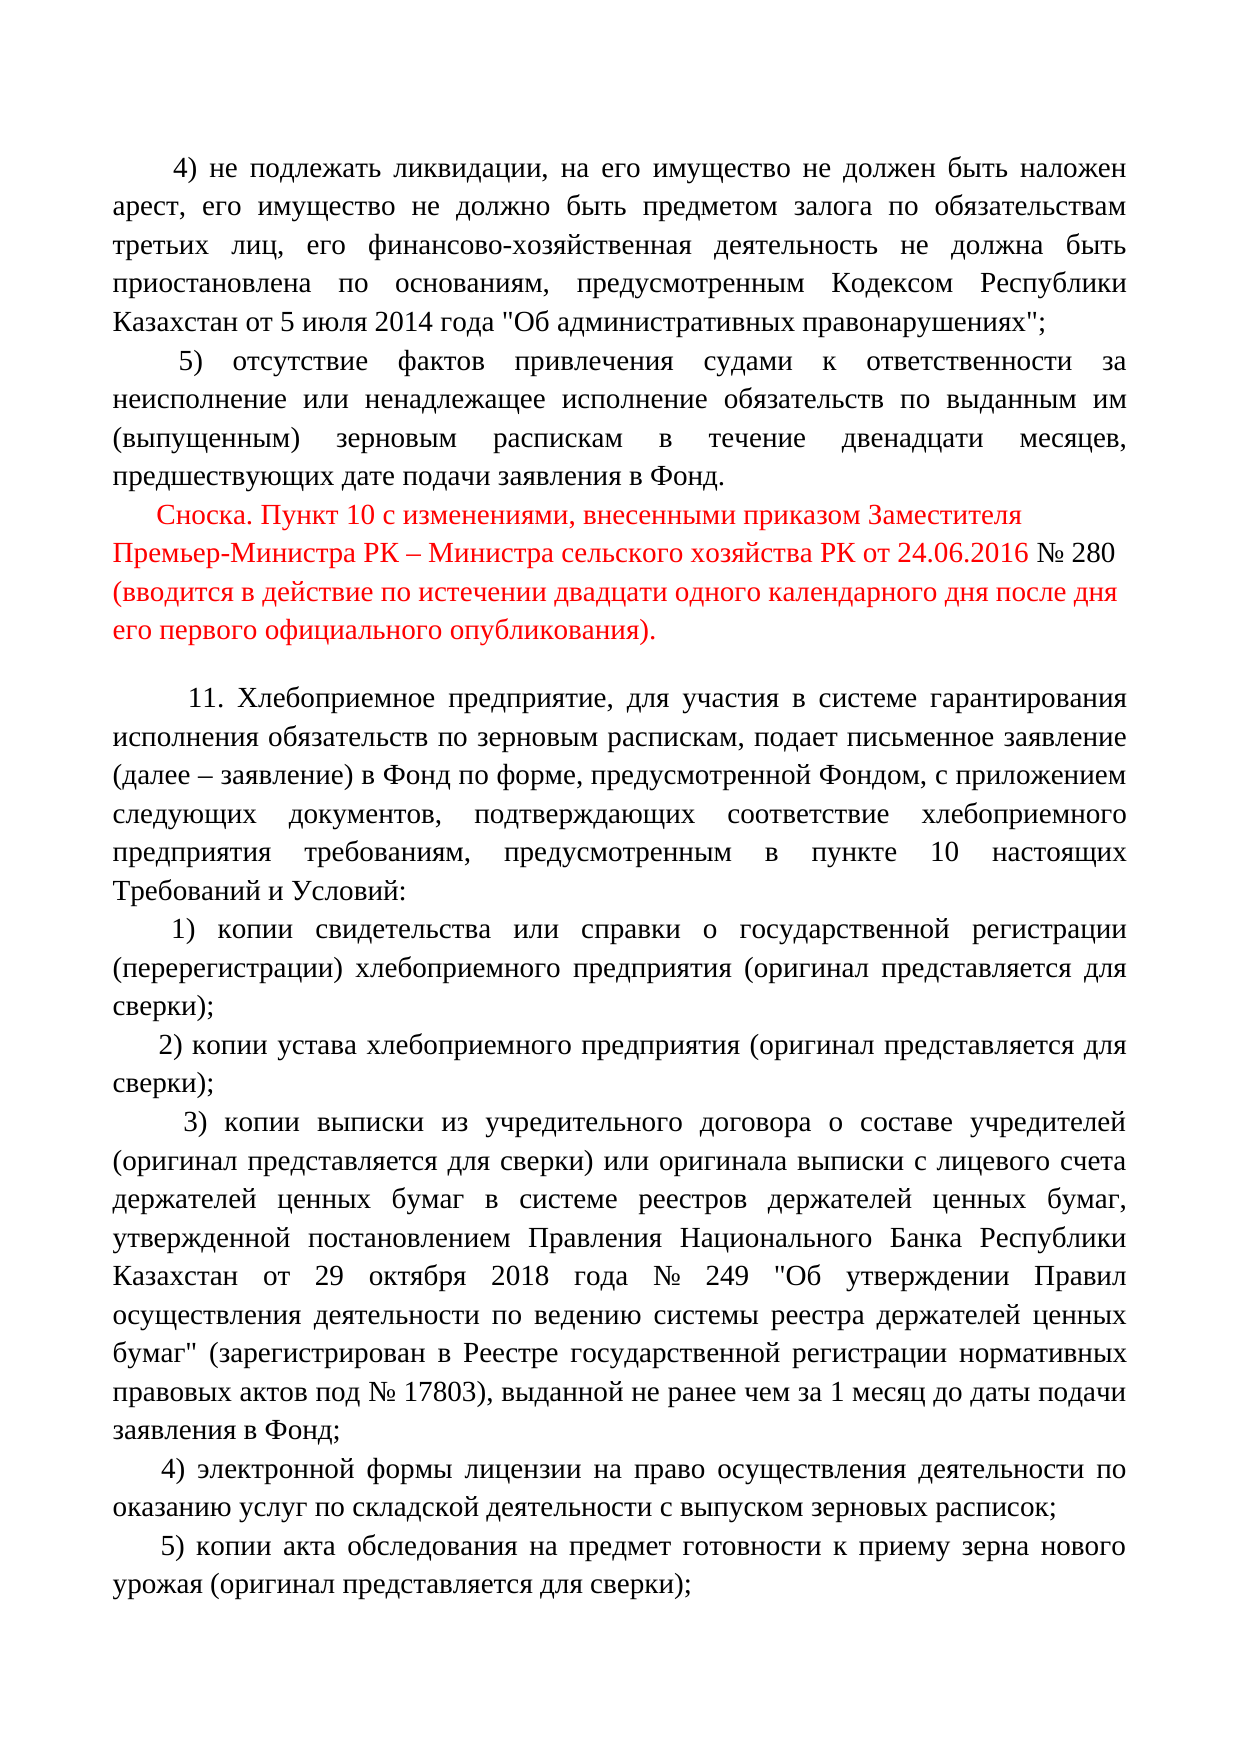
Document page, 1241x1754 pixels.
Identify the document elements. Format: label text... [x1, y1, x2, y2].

text Сноска. Пункт 10 с изменениями, внесенными приказом Заместителя Премьер-Министра РК – Министра сельского хозяйства РК от 24.06.2016 № 280 (вводится в действие по истечении двадцати одного календарного дня после дня его первого официального опубликования). [112, 497, 1128, 676]
text 5) копии акта обследования на предмет готовности к приему зерна нового урожая (оригинал представляется для сверки); [112, 1528, 1128, 1600]
text 4) электронной формы лицензии на право осуществления деятельности по оказанию услуг по складской деятельности с выпуском зерновых расписок; [112, 1451, 1128, 1523]
text 4) не подлежать ликвидации, на его имущество не должен быть наложен арест, его имущество не должно быть предметом залога по обязательствам третьих лиц, его финансово-хозяйственная деятельность не должна быть приостановлена по основаниям, предусмотренным Кодексом Республики Казахстан от 5 июля 2014 года "Об административных правонарушениях"; [112, 150, 1128, 338]
text 1) копии свидетельства или справки о государственной регистрации (перерегистрации) хлебоприемного предприятия (оригинал представляется для сверки); [112, 911, 1128, 1022]
text 11. Хлебоприемное предприятие, для участия в системе гарантирования исполнения обязательств по зерновым распискам, подает письменное заявление (далее – заявление) в Фонд по форме, предусмотренной Фондом, с приложением следующих документов, подтверждающих соответствие хлебоприемного предприятия требованиям, предусмотренным в пункте 10 настоящих Требований и Условий: [112, 680, 1128, 906]
text 3) копии выписки из учредительного договора о составе учредителей (оригинал представляется для сверки) или оригинала выписки с лицевого счета держателей ценных бумаг в системе реестров держателей ценных бумаг, утвержденной постановлением Правления Национального Банка Республики Казахстан от 29 октября 2018 года № 249 "Об утверждении Правил осуществления деятельности по ведению системы реестра держателей ценных бумаг" (зарегистрирован в Реестре государственной регистрации нормативных правовых актов под № 17803), выданной не ранее чем за 1 месяц до даты подачи заявления в Фонд; [112, 1104, 1128, 1446]
text 5) отсутствие фактов привлечения судами к ответственности за неисполнение или ненадлежащее исполнение обязательств по выданным им (выпущенным) зерновым распискам в течение двенадцати месяцев, предшествующих дате подачи заявления в Фонд. [112, 343, 1128, 492]
text 2) копии устава хлебоприемного предприятия (оригинал представляется для сверки); [112, 1027, 1128, 1099]
